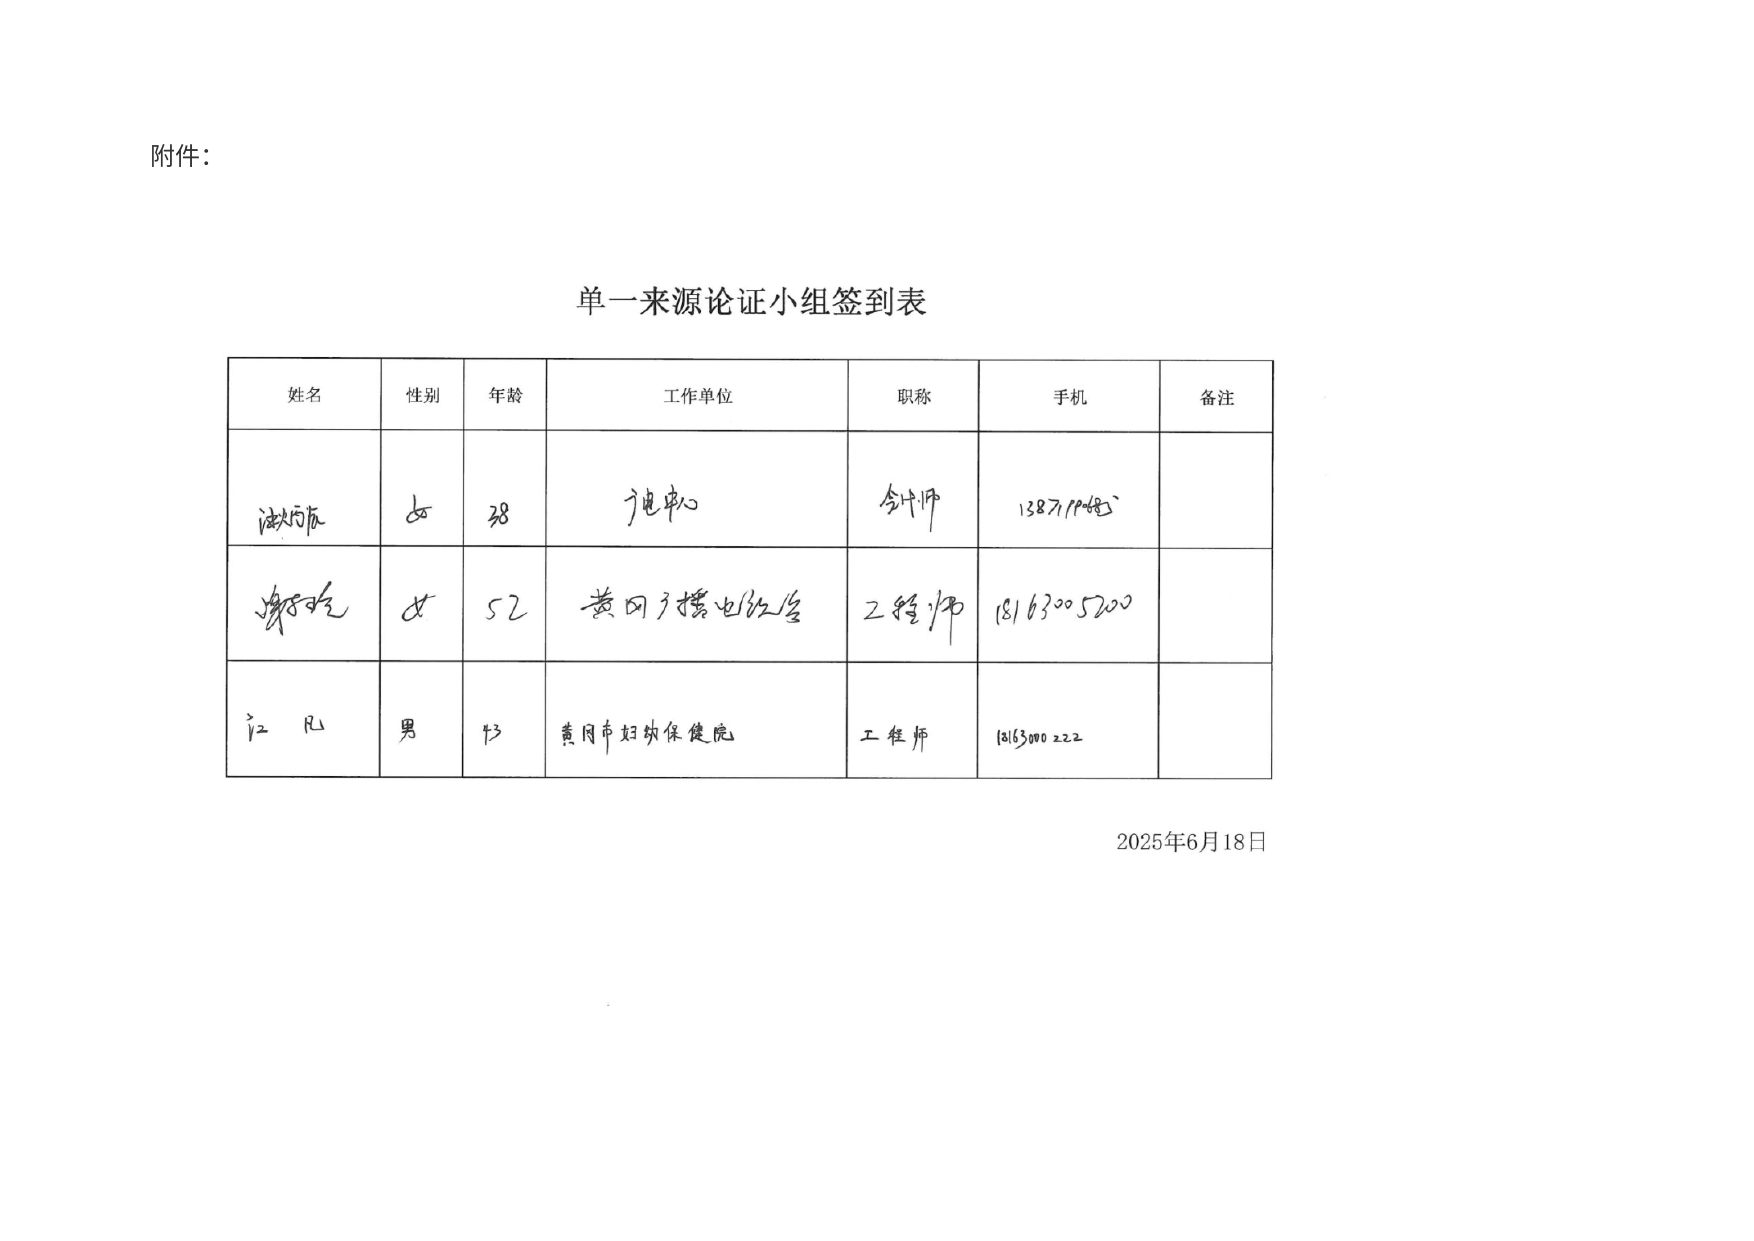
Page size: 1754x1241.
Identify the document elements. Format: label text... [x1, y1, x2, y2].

text 附件： [150, 122, 1604, 188]
picture [141, 189, 1362, 1053]
